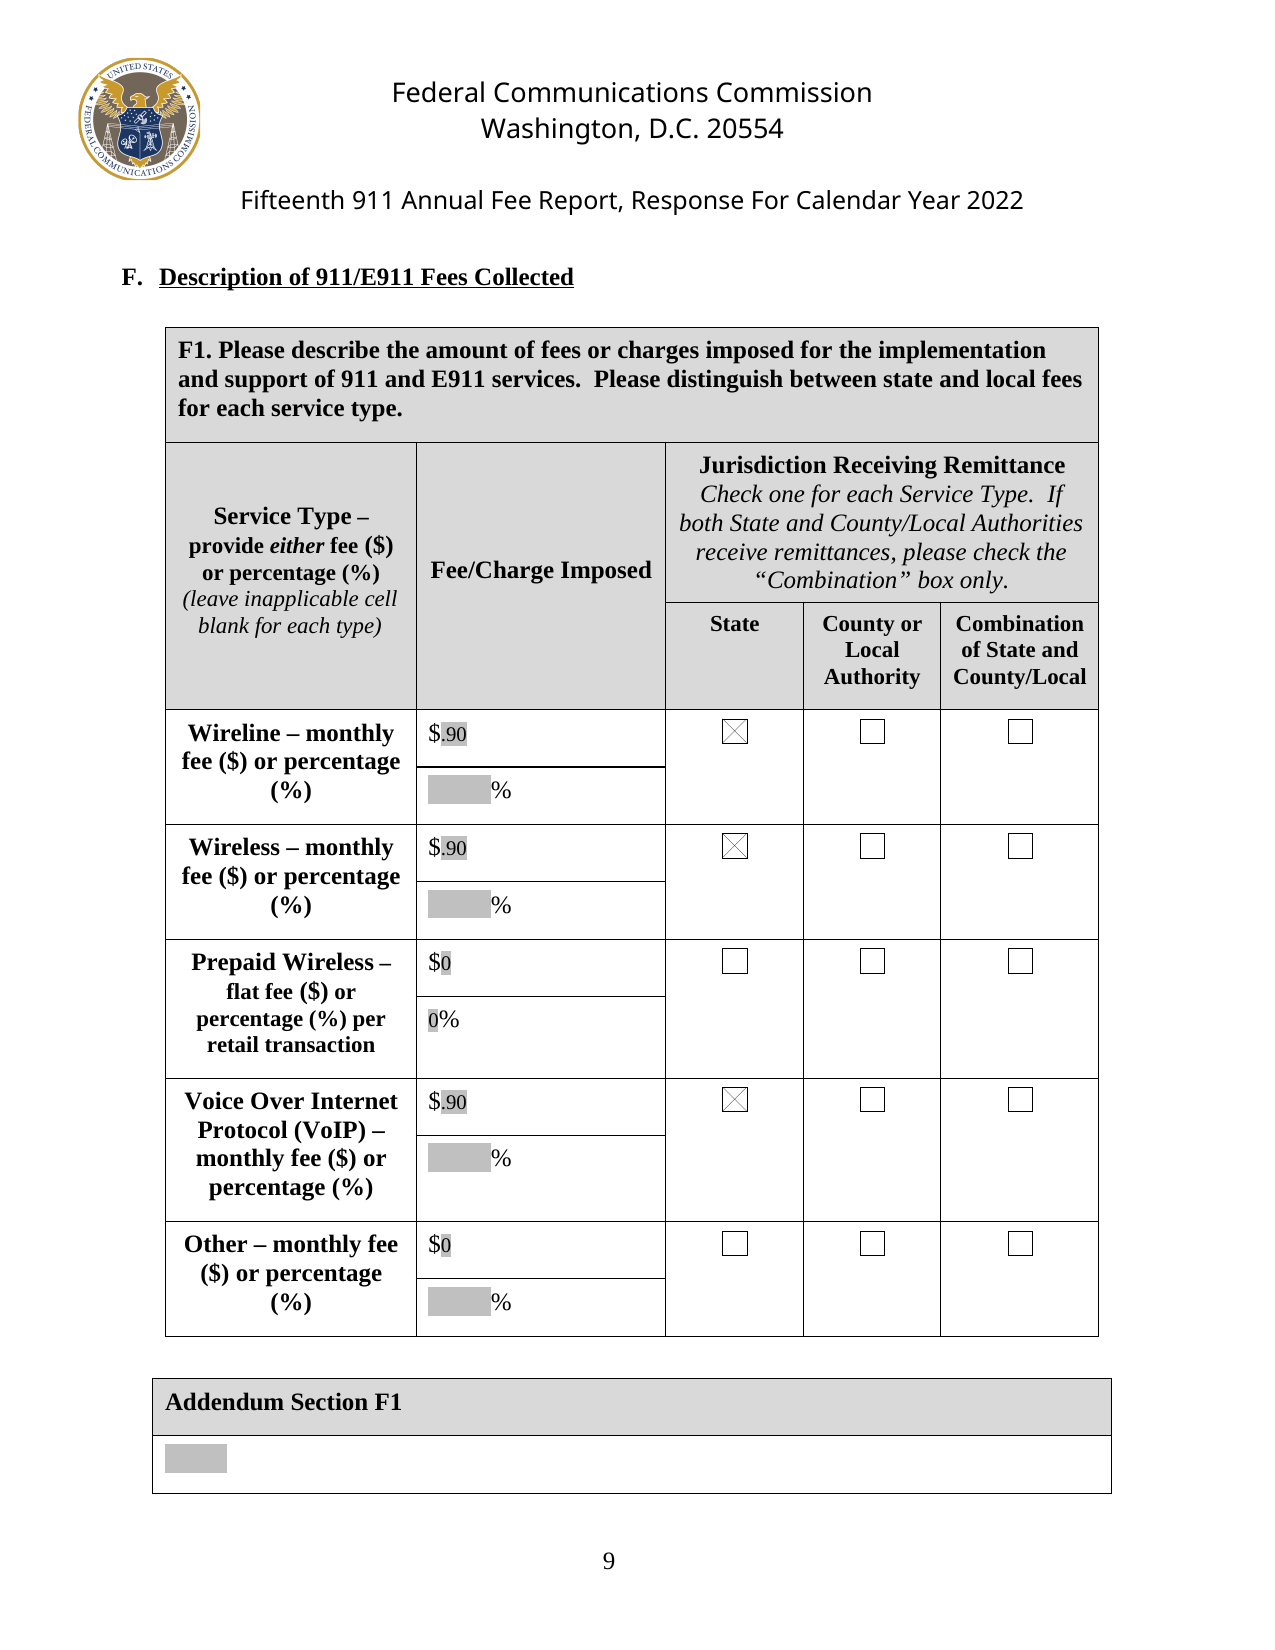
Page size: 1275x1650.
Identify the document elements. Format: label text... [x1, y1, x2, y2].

table_cell [804, 710, 940, 824]
picture [78, 57, 200, 180]
table_cell County or Local Authority [804, 603, 940, 709]
table_cell % [417, 882, 665, 939]
table_cell $0 [417, 1222, 665, 1278]
table_cell Fee/Charge Imposed [417, 443, 665, 709]
table_cell [804, 1222, 940, 1336]
table_cell % [417, 1136, 665, 1221]
table_cell [666, 940, 803, 1077]
table_cell [941, 1079, 1098, 1221]
table_cell Service Type – provide either fee ($) or percentage (%) (leave inapplicable cell blank for each type) [166, 443, 416, 709]
table_cell Jurisdiction Receiving Remittance Check one for each Service Type. If both State and County/Local Authorities receive remittances, please check the “Combination” box only. [666, 443, 1098, 602]
table_cell $0 [417, 940, 665, 996]
table_cell 0% [417, 997, 665, 1077]
table_cell [804, 825, 940, 939]
table_cell [941, 1222, 1098, 1336]
table_cell State [666, 603, 803, 709]
table_cell % [417, 768, 665, 824]
table_cell [804, 1079, 940, 1221]
table_cell % [417, 1279, 665, 1336]
list Description of 911/E911 Fees Collected [121, 262, 1143, 314]
table_header F1. Please describe the amount of fees or charges imposed for the implementation and support of 911 and E911 services. Please distinguish between state and local fees for each service type. [166, 328, 1098, 442]
table_cell [941, 940, 1098, 1077]
table_cell $.90 [417, 825, 665, 881]
table_cell Wireless – monthly fee ($) or percentage (%) [166, 825, 416, 939]
table_cell [153, 1436, 1111, 1493]
table_cell [666, 1079, 803, 1221]
table_cell [941, 825, 1098, 939]
table_cell [666, 1222, 803, 1336]
table_cell Wireline – monthly fee ($) or percentage (%) [166, 710, 416, 824]
table_header Addendum Section F1 [153, 1379, 1111, 1435]
table_cell $.90 [417, 710, 665, 766]
table_cell [804, 940, 940, 1077]
table_cell [941, 710, 1098, 824]
table_cell $.90 [417, 1079, 665, 1135]
table_cell Voice Over Internet Protocol (VoIP) – monthly fee ($) or percentage (%) [166, 1079, 416, 1221]
table_cell Other – monthly fee ($) or percentage (%) [166, 1222, 416, 1336]
table_cell Combination of State and County/Local [941, 603, 1098, 709]
table_cell [666, 710, 803, 824]
table_cell [666, 825, 803, 939]
table_cell Prepaid Wireless –flat fee ($) or percentage (%) per retail transaction [166, 940, 416, 1077]
